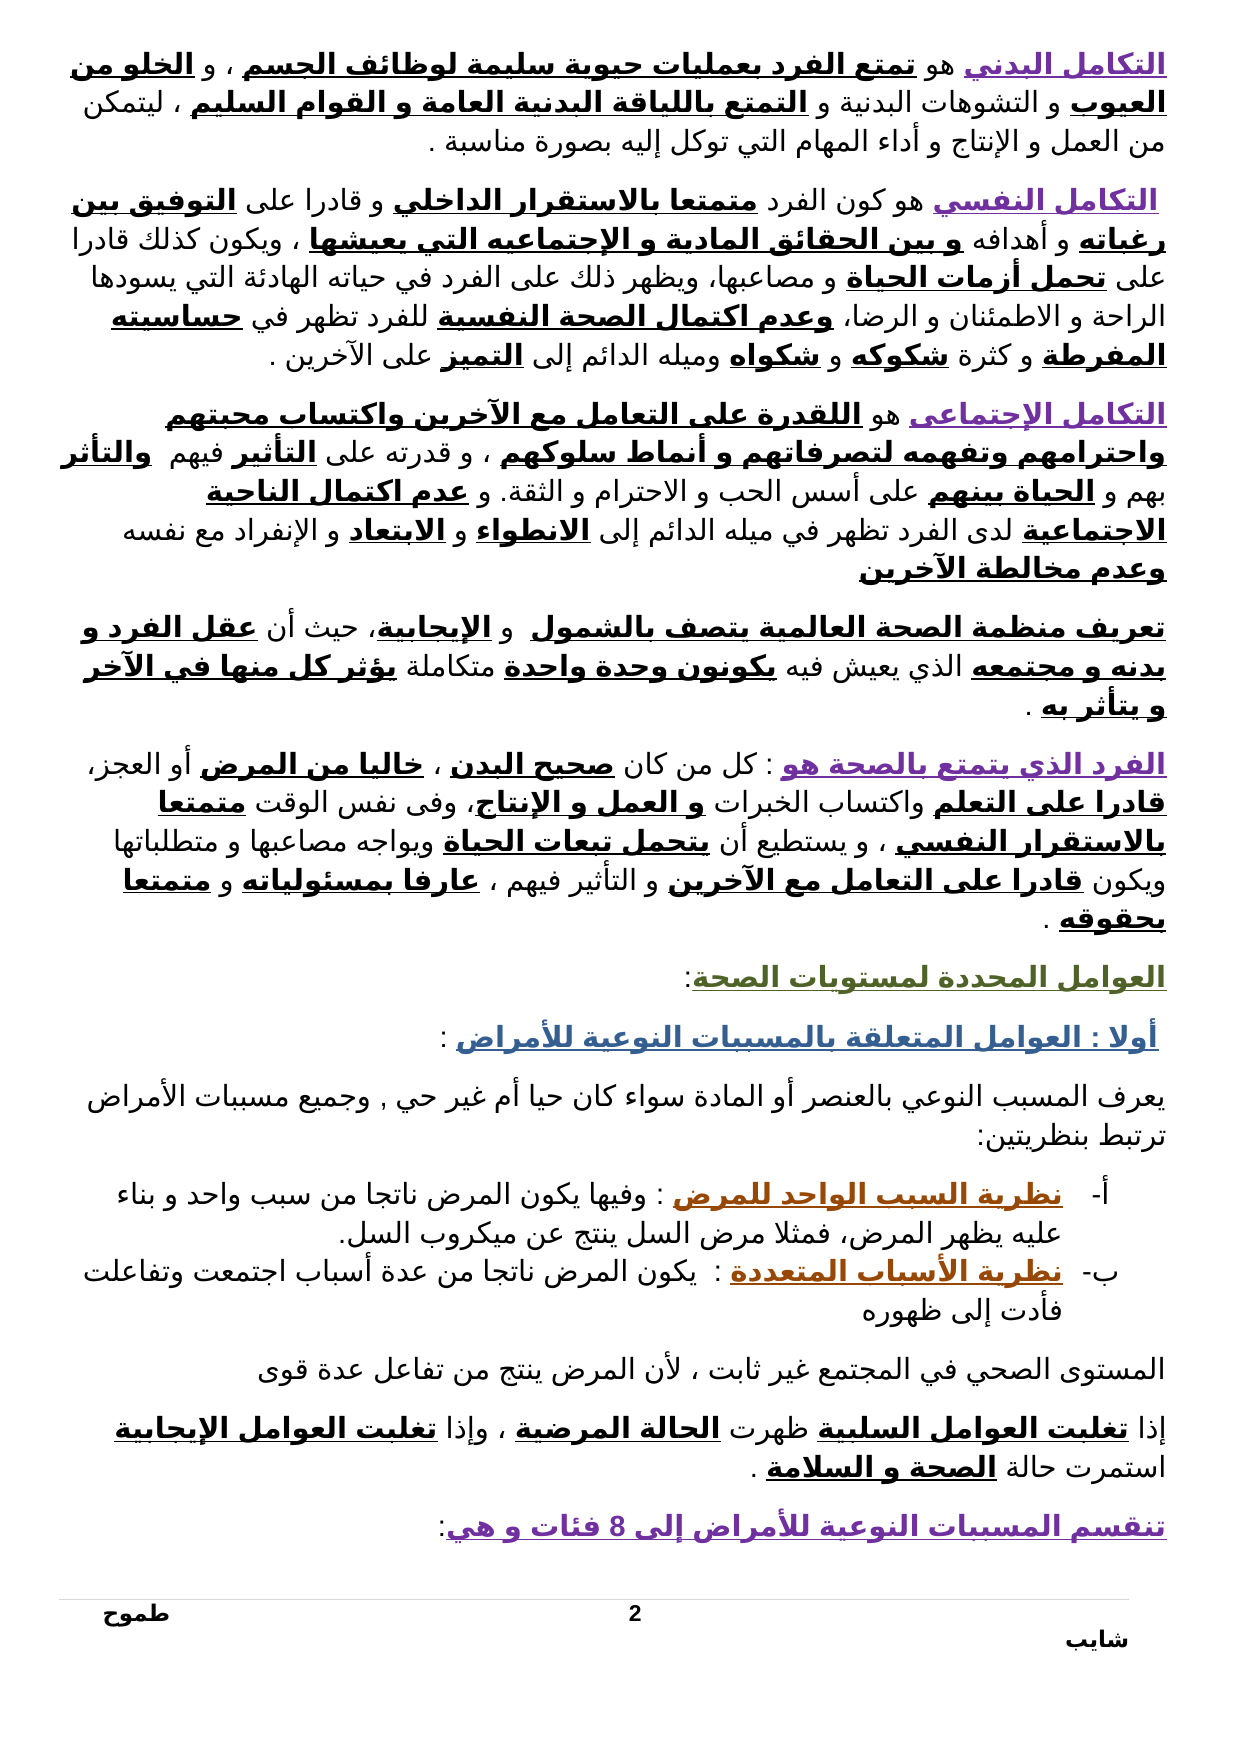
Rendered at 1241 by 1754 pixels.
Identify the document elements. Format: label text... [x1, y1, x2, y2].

text إذا تغلبت العوامل السلبية ظهرت الحالة المرضية ، وإذا تغلبت العوامل الإيجابية استمرت حالة الصحة و السلامة . [59, 1411, 1167, 1483]
text العوامل المحددة لمستويات الصحة: [59, 960, 1167, 994]
text التكامل الإجتماعى هو اللقدرة على التعامل مع الآخرين واكتساب محبتهم واحترامهم وتفهمه لتصرفاتهم و أنماط سلوكهم ، و قدرته على التأثير فيهم والتأثر بهم و الحياة بينهم على أسس الحب و الاحترام و الثقة. و عدم اكتمال الناحية الاجتماعية لدى الفرد تظهر في ميله الدائم إلى الانطواء و الابتعاد و الإنفراد مع نفسه وعدم مخالطة الآخرين [59, 397, 1167, 584]
text تعريف منظمة الصحة العالمية يتصف بالشمول و الإيجابية، حيث أن عقل الفرد و بدنه و مجتمعه الذي يعيش فيه يكونون وحدة واحدة متكاملة يؤثر كل منها في الآخر و يتأثر به . [59, 610, 1167, 721]
text التكامل البدني هو تمتع الفرد بعمليات حيوية سليمة لوظائف الجسم ، و الخلو من العيوب و التشوهات البدنية و التمتع باللياقة البدنية العامة و القوام السليم ، ليتمكن من العمل و الإنتاج و أداء المهام التي توكل إليه بصورة مناسبة . [59, 47, 1167, 157]
text التكامل النفسي هو كون الفرد متمتعا بالاستقرار الداخلي و قادرا على التوفيق بين رغباته و أهدافه و بين الحقائق المادية و الإجتماعيه التي يعيشها ، ويكون كذلك قادرا على تحمل أزمات الحياة و مصاعبها، ويظهر ذلك على الفرد في حياته الهادئة التي يسودها الراحة و الاطمئنان و الرضا، وعدم اكتمال الصحة النفسية للفرد تظهر في حساسيته المفرطة و كثرة شكوكه و شكواه وميله الدائم إلى التميز على الآخرين . [59, 183, 1167, 371]
text تنقسم المسببات النوعية للأمراض إلى 8 فئات و هي: [59, 1509, 1167, 1543]
text أولا : العوامل المتعلقة بالمسببات النوعية للأمراض : [59, 1020, 1167, 1053]
text المستوى الصحي في المجتمع غير ثابت ، لأن المرض ينتج من تفاعل عدة قوى [59, 1352, 1167, 1386]
list نظرية الأسباب المتعددة : يكون المرض ناتجا من عدة أسباب اجتمعت وتفاعلت فأدت إلى ظهوره [59, 1254, 1101, 1326]
text يعرف المسبب النوعي بالعنصر أو المادة سواء كان حيا أم غير حي , وجميع مسببات الأمراض ترتبط بنظريتين: [59, 1079, 1167, 1151]
list نظرية السبب الواحد للمرض : وفيها يكون المرض ناتجا من سبب واحد و بناء عليه يظهر المرض، فمثلا مرض السل ينتج عن ميكروب السل. [59, 1177, 1101, 1249]
text الفرد الذي يتمتع بالصحة هو : كل من كان صحيح البدن ، خاليا من المرض أو العجز، قادرا على التعلم واكتساب الخبرات و العمل و الإنتاج، وفى نفس الوقت متمتعا بالاستقرار النفسي ، و يستطيع أن يتحمل تبعات الحياة ويواجه مصاعبها و متطلباتها ويكون قادرا على التعامل مع الآخرين و التأثير فيهم ، عارفا بمسئولياته و متمتعا بحقوقه . [59, 747, 1167, 934]
